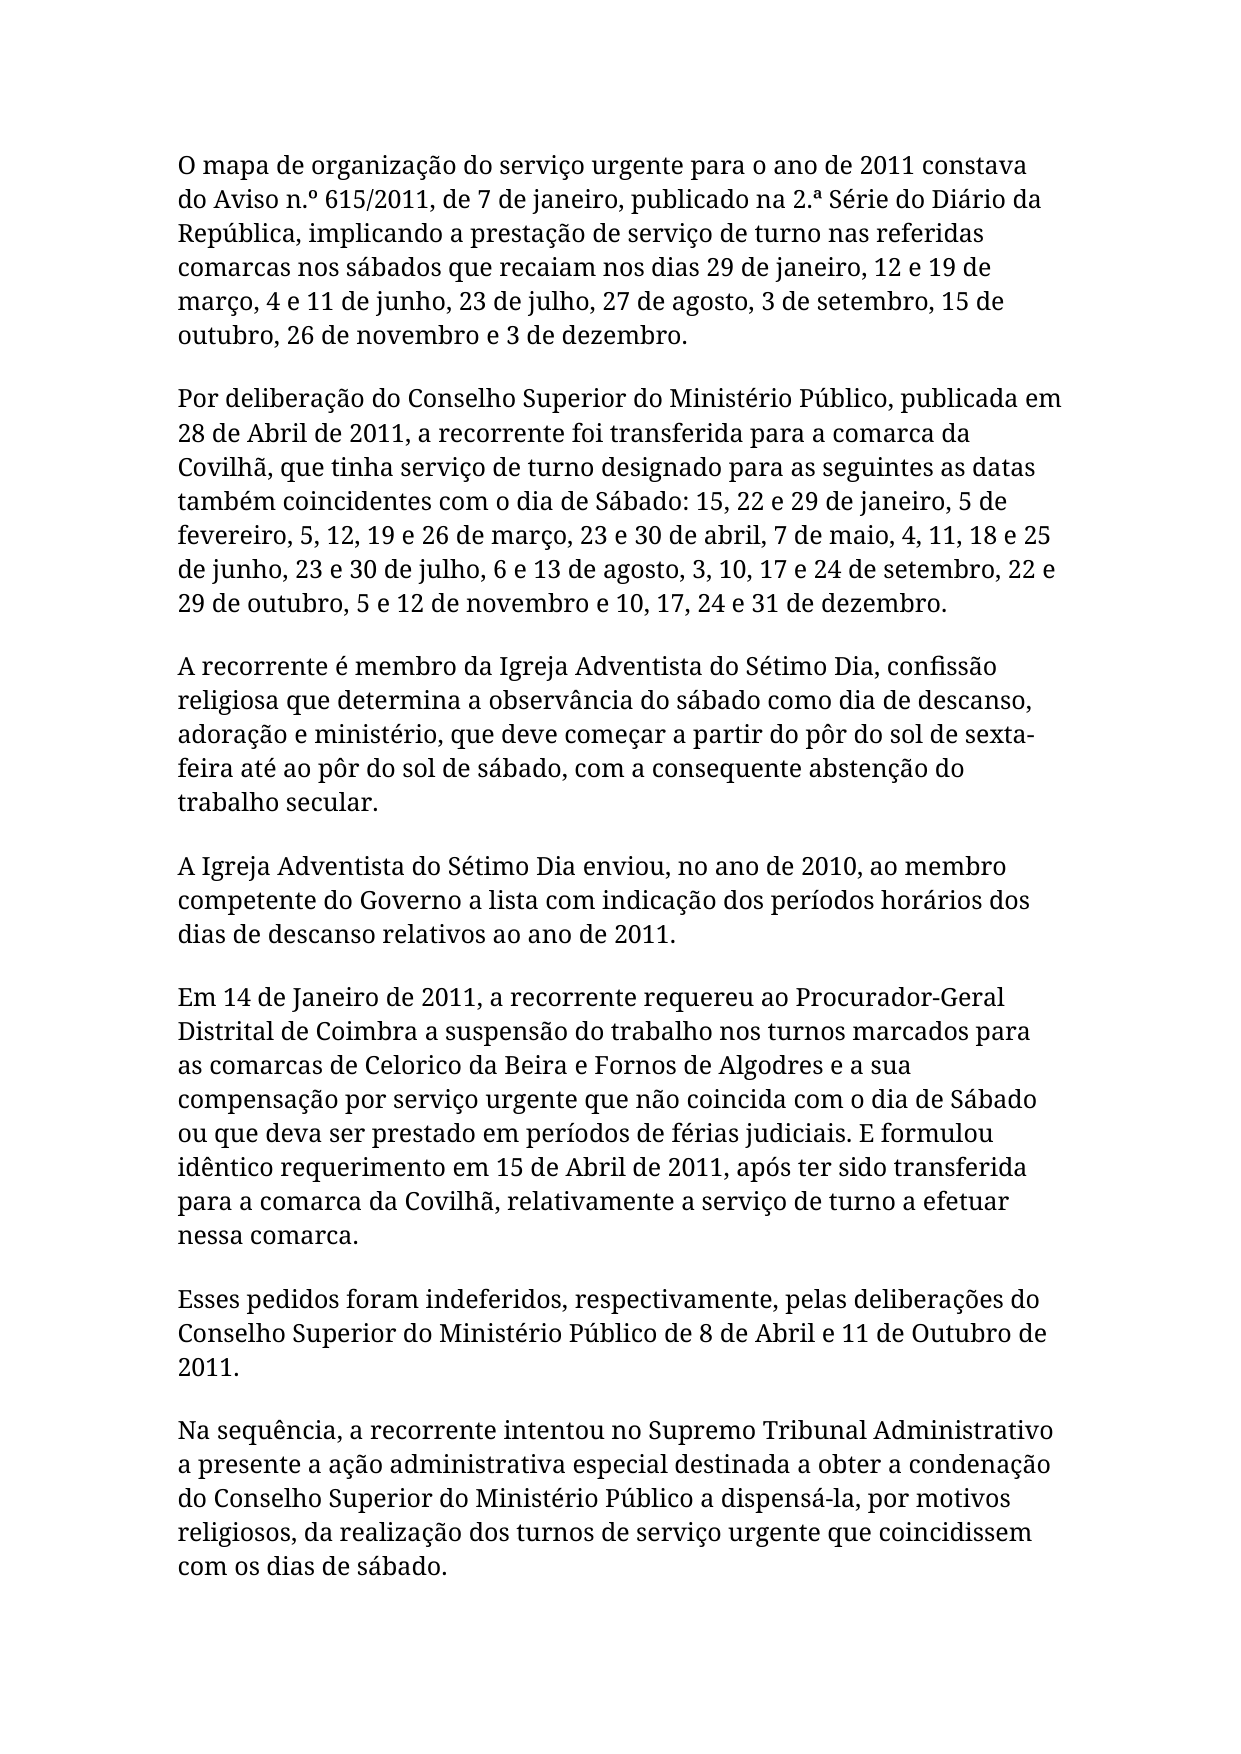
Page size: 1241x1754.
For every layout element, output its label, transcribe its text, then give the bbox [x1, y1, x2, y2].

text O mapa de organização do serviço urgente para o ano de 2011 constava do Aviso n.º 615/2011, de 7 de janeiro, publicado na 2.ª Série do Diário da República, implicando a prestação de serviço de turno nas referidas comarcas nos sábados que recaiam nos dias 29 de janeiro, 12 e 19 de março, 4 e 11 de junho, 23 de julho, 27 de agosto, 3 de setembro, 15 de outubro, 26 de novembro e 3 de dezembro. [177, 148, 1063, 352]
text A recorrente é membro da Igreja Adventista do Sétimo Dia, confissão religiosa que determina a observância do sábado como dia de descanso, adoração e ministério, que deve começar a partir do pôr do sol de sexta-feira até ao pôr do sol de sábado, com a consequente abstenção do trabalho secular. [177, 649, 1063, 819]
text Esses pedidos foram indeferidos, respectivamente, pelas deliberações do Conselho Superior do Ministério Público de 8 de Abril e 11 de Outubro de 2011. [177, 1281, 1063, 1383]
text A Igreja Adventista do Sétimo Dia enviou, no ano de 2010, ao membro competente do Governo a lista com indicação dos períodos horários dos dias de descanso relativos ao ano de 2011. [177, 848, 1063, 950]
text Por deliberação do Conselho Superior do Ministério Público, publicada em 28 de Abril de 2011, a recorrente foi transferida para a comarca da Covilhã, que tinha serviço de turno designado para as seguintes as datas também coincidentes com o dia de Sábado: 15, 22 e 29 de janeiro, 5 de fevereiro, 5, 12, 19 e 26 de março, 23 e 30 de abril, 7 de maio, 4, 11, 18 e 25 de junho, 23 e 30 de julho, 6 e 13 de agosto, 3, 10, 17 e 24 de setembro, 22 e 29 de outubro, 5 e 12 de novembro e 10, 17, 24 e 31 de dezembro. [177, 381, 1063, 619]
text Em 14 de Janeiro de 2011, a recorrente requereu ao Procurador-Geral Distrital de Coimbra a suspensão do trabalho nos turnos marcados para as comarcas de Celorico da Beira e Fornos de Algodres e a sua compensação por serviço urgente que não coincida com o dia de Sábado ou que deva ser prestado em períodos de férias judiciais. E formulou idêntico requerimento em 15 de Abril de 2011, após ter sido transferida para a comarca da Covilhã, relativamente a serviço de turno a efetuar nessa comarca. [177, 979, 1063, 1252]
text Na sequência, a recorrente intentou no Supremo Tribunal Administrativo a presente a ação administrativa especial destinada a obter a condenação do Conselho Superior do Ministério Público a dispensá-la, por motivos religiosos, da realização dos turnos de serviço urgente que coincidissem com os dias de sábado. [177, 1413, 1063, 1583]
